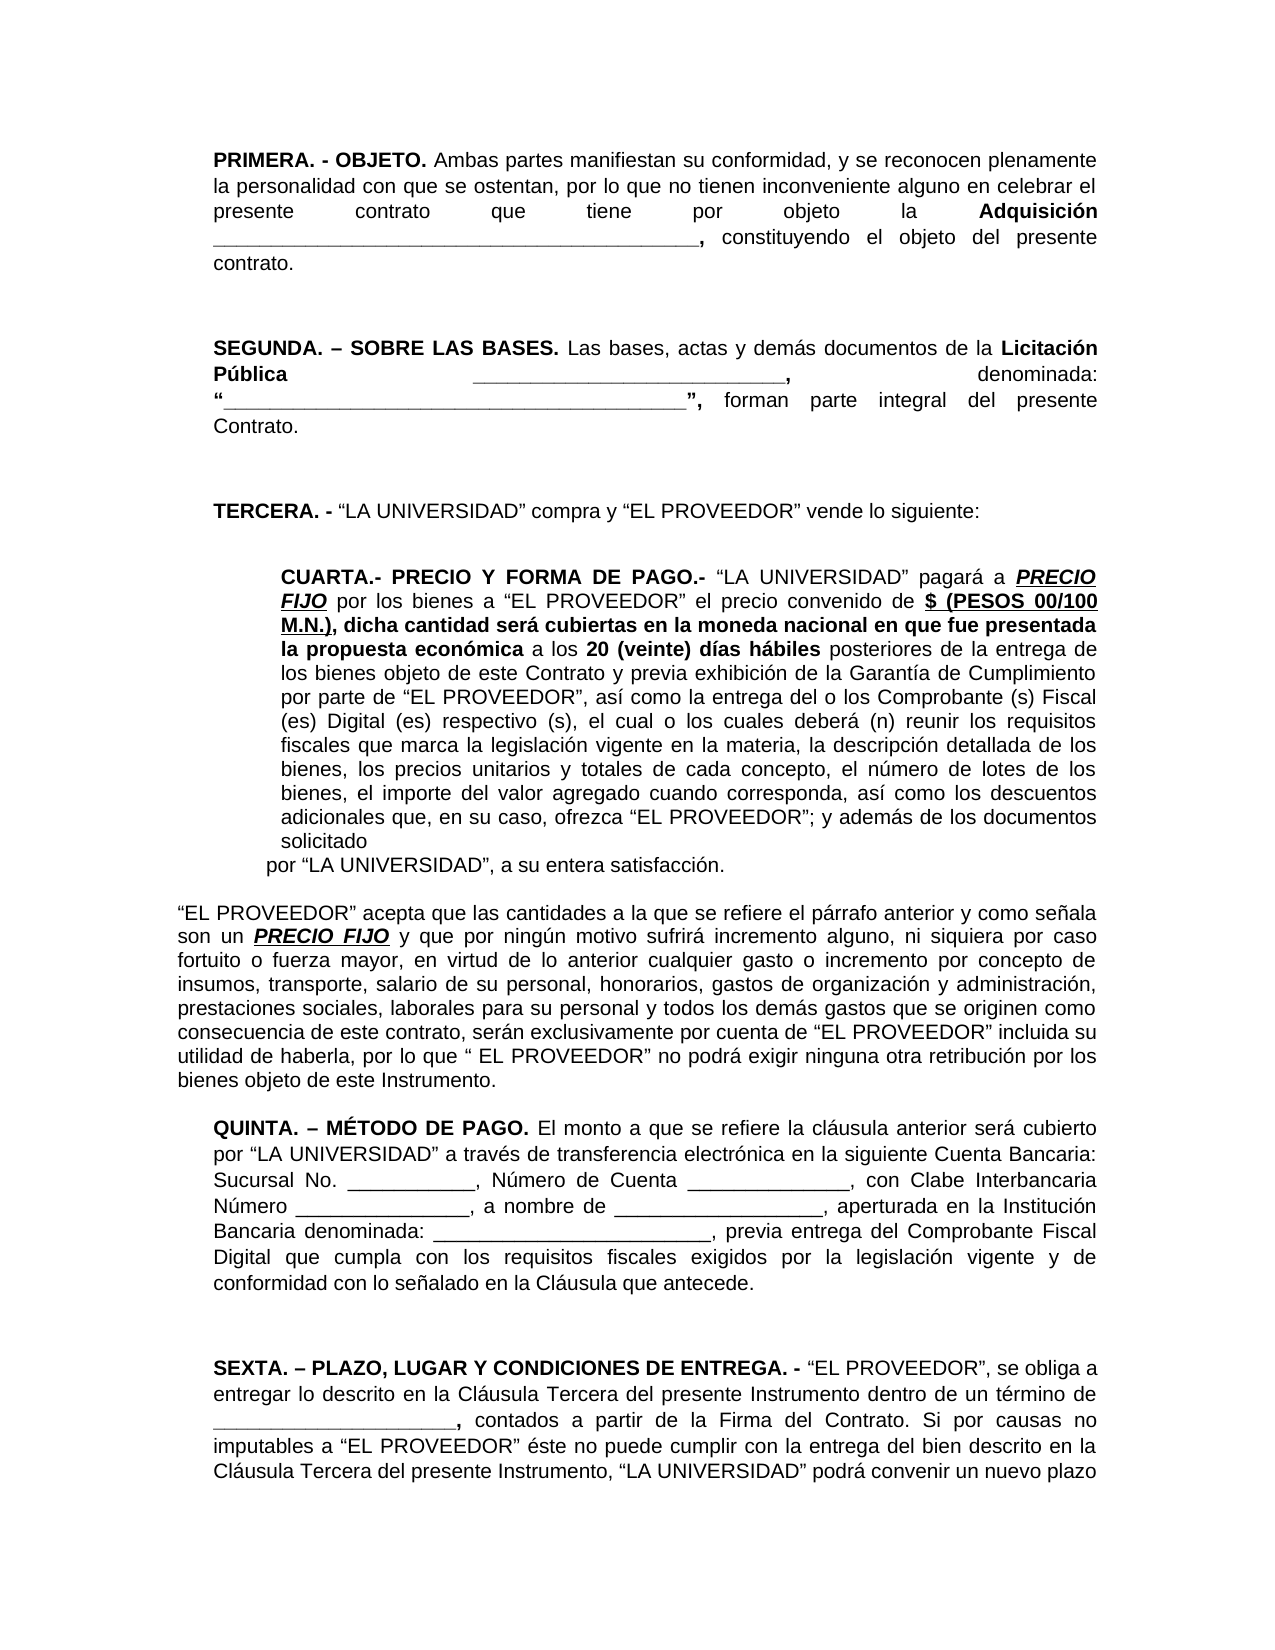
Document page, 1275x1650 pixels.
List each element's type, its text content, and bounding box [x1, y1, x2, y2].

text SEGUNDA. – SOBRE LAS BASES. Las bases, actas y demás documentos de la Licitación Pública ___________________________, denominada: “________________________________________”, forman parte integral del presente Contrato. [213, 336, 1098, 437]
text TERCERA. - “LA UNIVERSIDAD” compra y “EL PROVEEDOR” vende lo siguiente: [213, 498, 1098, 522]
text PRIMERA. - OBJETO. Ambas partes manifiestan su conformidad, y se reconocen plenamente la personalidad con que se ostentan, por lo que no tienen inconveniente alguno en celebrar el presente contrato que tiene por objeto la Adquisición __________________________________________, constituyendo el objeto del presente contrato. [213, 148, 1098, 275]
text “EL PROVEEDOR” acepta que las cantidades a la que se refiere el párrafo anterior y como señala son un PRECIO FIJO y que por ningún motivo sufrirá incremento alguno, ni siquiera por caso fortuito o fuerza mayor, en virtud de lo anterior cualquier gasto o incremento por concepto de insumos, transporte, salario de su personal, honorarios, gastos de organización y administración, prestaciones sociales, laborales para su personal y todos los demás gastos que se originen como consecuencia de este contrato, serán exclusivamente por cuenta de “EL PROVEEDOR” incluida su utilidad de haberla, por lo que “ EL PROVEEDOR” no podrá exigir ninguna otra retribución por los bienes objeto de este Instrumento. [177, 900, 1098, 1092]
text por “LA UNIVERSIDAD”, a su entera satisfacción. [266, 852, 1098, 876]
text CUARTA.- PRECIO Y FORMA DE PAGO.- “LA UNIVERSIDAD” pagará a PRECIO FIJO por los bienes a “EL PROVEEDOR” el precio convenido de $ (PESOS 00/100 M.N.), dicha cantidad será cubiertas en la moneda nacional en que fue presentada la propuesta económica a los 20 (veinte) días hábiles posteriores de la entrega de los bienes objeto de este Contrato y previa exhibición de la Garantía de Cumplimiento por parte de “EL PROVEEDOR”, así como la entrega del o los Comprobante (s) Fiscal (es) Digital (es) respectivo (s), el cual o los cuales deberá (n) reunir los requisitos fiscales que marca la legislación vigente en la materia, la descripción detallada de los bienes, los precios unitarios y totales de cada concepto, el número de lotes de los bienes, el importe del valor agregado cuando corresponda, así como los descuentos adicionales que, en su caso, ofrezca “EL PROVEEDOR”; y además de los documentos solicitado [281, 565, 1098, 852]
text QUINTA. – MÉTODO DE PAGO. El monto a que se refiere la cláusula anterior será cubierto por “LA UNIVERSIDAD” a través de transferencia electrónica en la siguiente Cuenta Bancaria: Sucursal No. ___________, Número de Cuenta ______________, con Clabe Interbancaria Número _______________, a nombre de __________________, aperturada en la Institución Bancaria denominada: ________________________, previa entrega del Comprobante Fiscal Digital que cumpla con los requisitos fiscales exigidos por la legislación vigente y de conformidad con lo señalado en la Cláusula que antecede. [213, 1116, 1098, 1295]
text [213, 1356, 1098, 1483]
